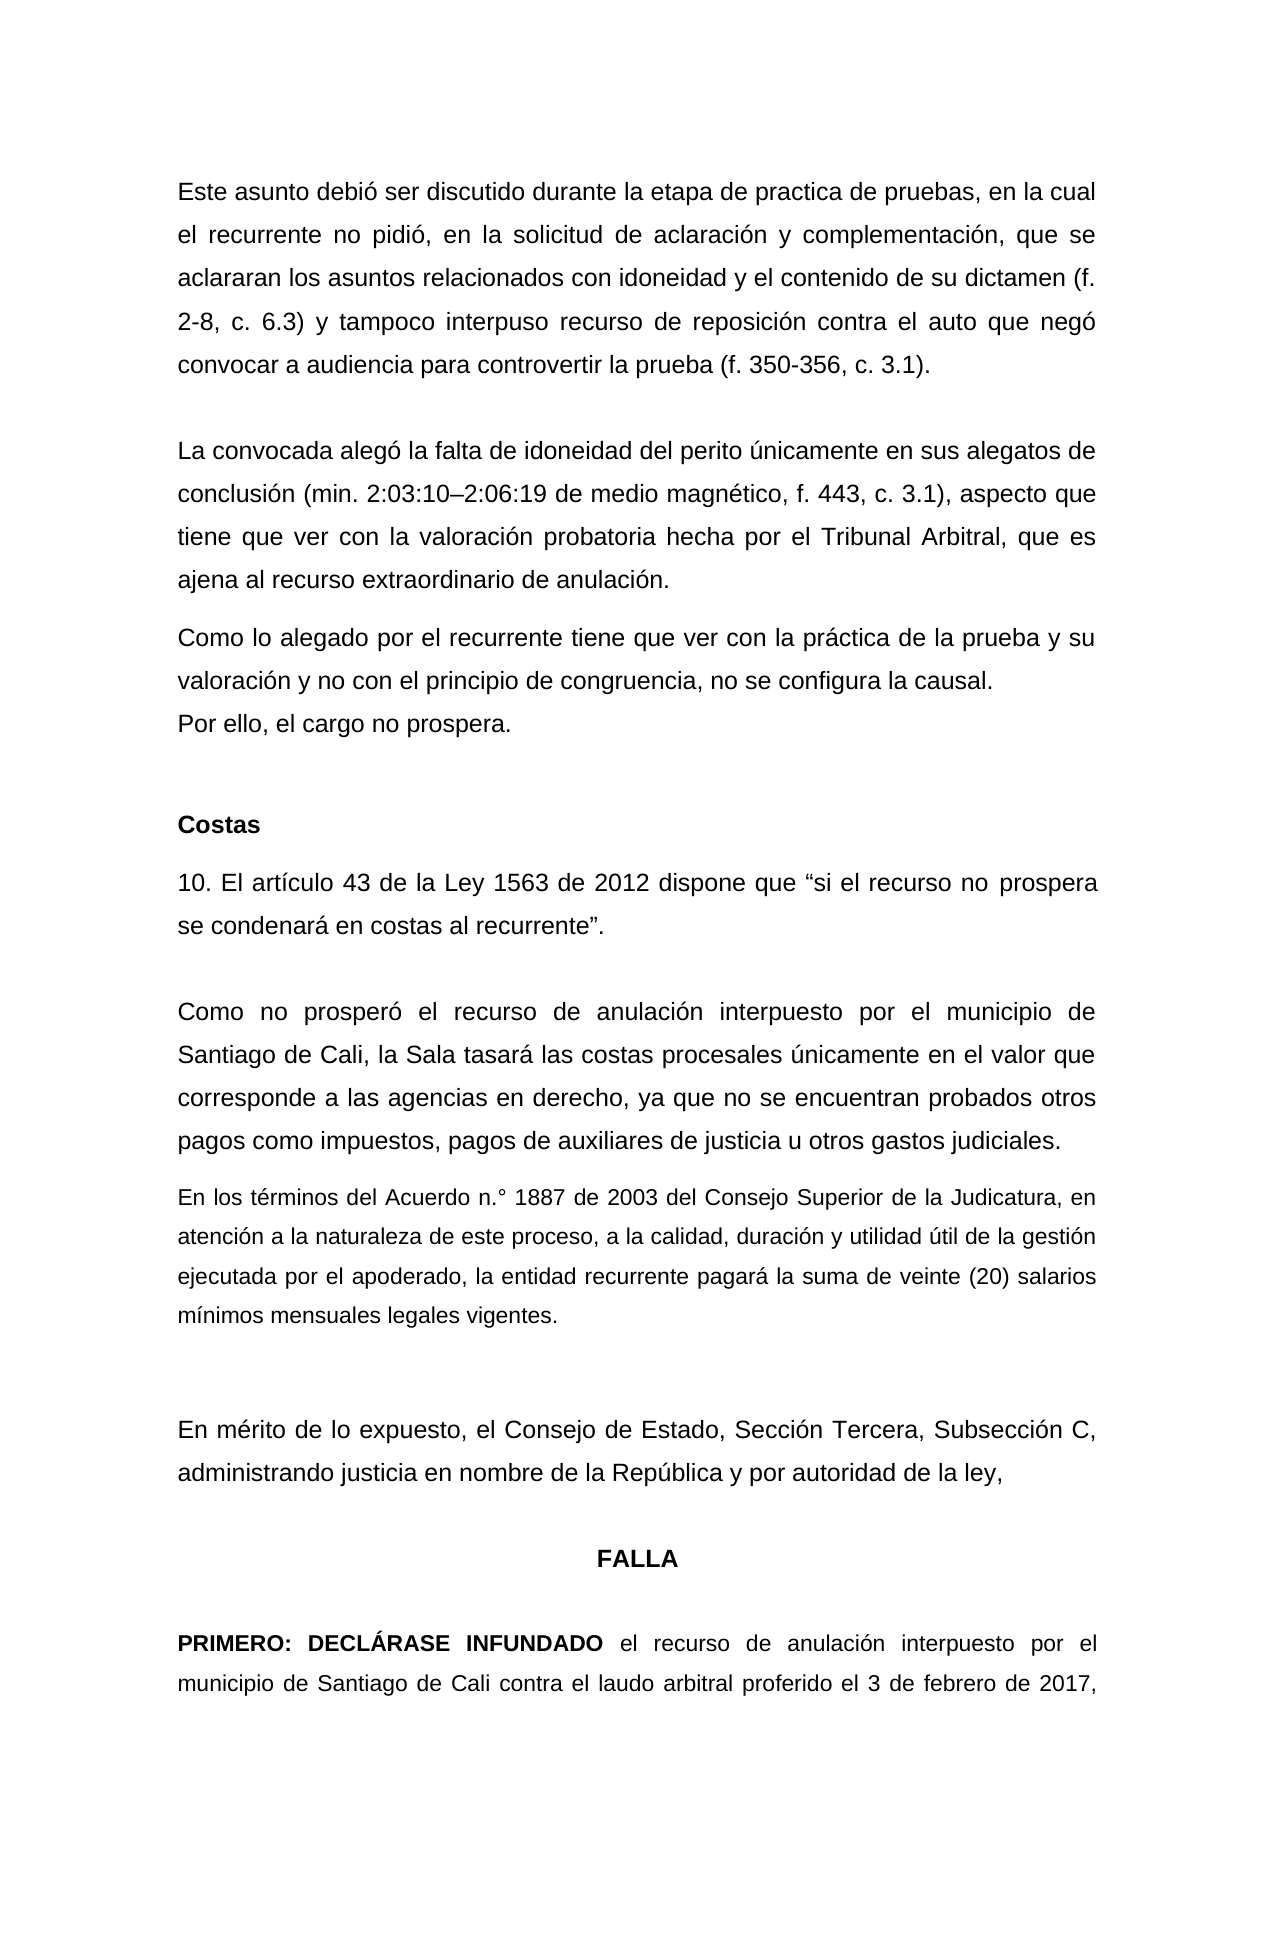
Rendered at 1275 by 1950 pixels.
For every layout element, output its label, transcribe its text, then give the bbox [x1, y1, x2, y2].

text En mérito de lo expuesto, el Consejo de Estado, Sección Tercera, Subsección C, administrando justicia en nombre de la República y por autoridad de la ley, [177, 1414, 1098, 1486]
text La convocada alegó la falta de idoneidad del perito únicamente en sus alegatos de conclusión (min. 2:03:10–2:06:19 de medio magnético, f. 443, c. 3.1), aspecto que tiene que ver con la valoración probatoria hecha por el Tribunal Arbitral, que es ajena al recurso extraordinario de anulación. [177, 436, 1098, 594]
text FALLA [177, 1544, 1098, 1573]
text En los términos del Acuerdo n.° 1887 de 2003 del Consejo Superior de la Judicatura, en atención a la naturaleza de este proceso, a la calidad, duración y utilidad útil de la gestión ejecutada por el apoderado, la entidad recurrente pagará la suma de veinte (20) salarios mínimos mensuales legales vigentes. [177, 1184, 1098, 1329]
text Como lo alegado por el recurrente tiene que ver con la práctica de la prueba y su valoración y no con el principio de congruencia, no se configura la causal. [177, 623, 1098, 695]
text Por ello, el cargo no prospera. [177, 709, 1098, 738]
text 10. El artículo 43 de la Ley 1563 de 2012 dispone que “si el recurso no prospera se condenará en costas al recurrente”. [177, 867, 1098, 939]
text Este asunto debió ser discutido durante la etapa de practica de pruebas, en la cual el recurrente no pidió, en la solicitud de aclaración y complementación, que se aclararan los asuntos relacionados con idoneidad y el contenido de su dictamen (f. 2-8, c. 6.3) y tampoco interpuso recurso de reposición contra el auto que negó convocar a audiencia para controvertir la prueba (f. 350-356, c. 3.1). [177, 177, 1098, 378]
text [177, 1630, 1098, 1696]
text Como no prosperó el recurso de anulación interpuesto por el municipio de Santiago de Cali, la Sala tasará las costas procesales únicamente en el valor que corresponde a las agencias en derecho, ya que no se encuentran probados otros pagos como impuestos, pagos de auxiliares de justicia u otros gastos judiciales. [177, 997, 1098, 1155]
text Costas [177, 810, 1098, 839]
